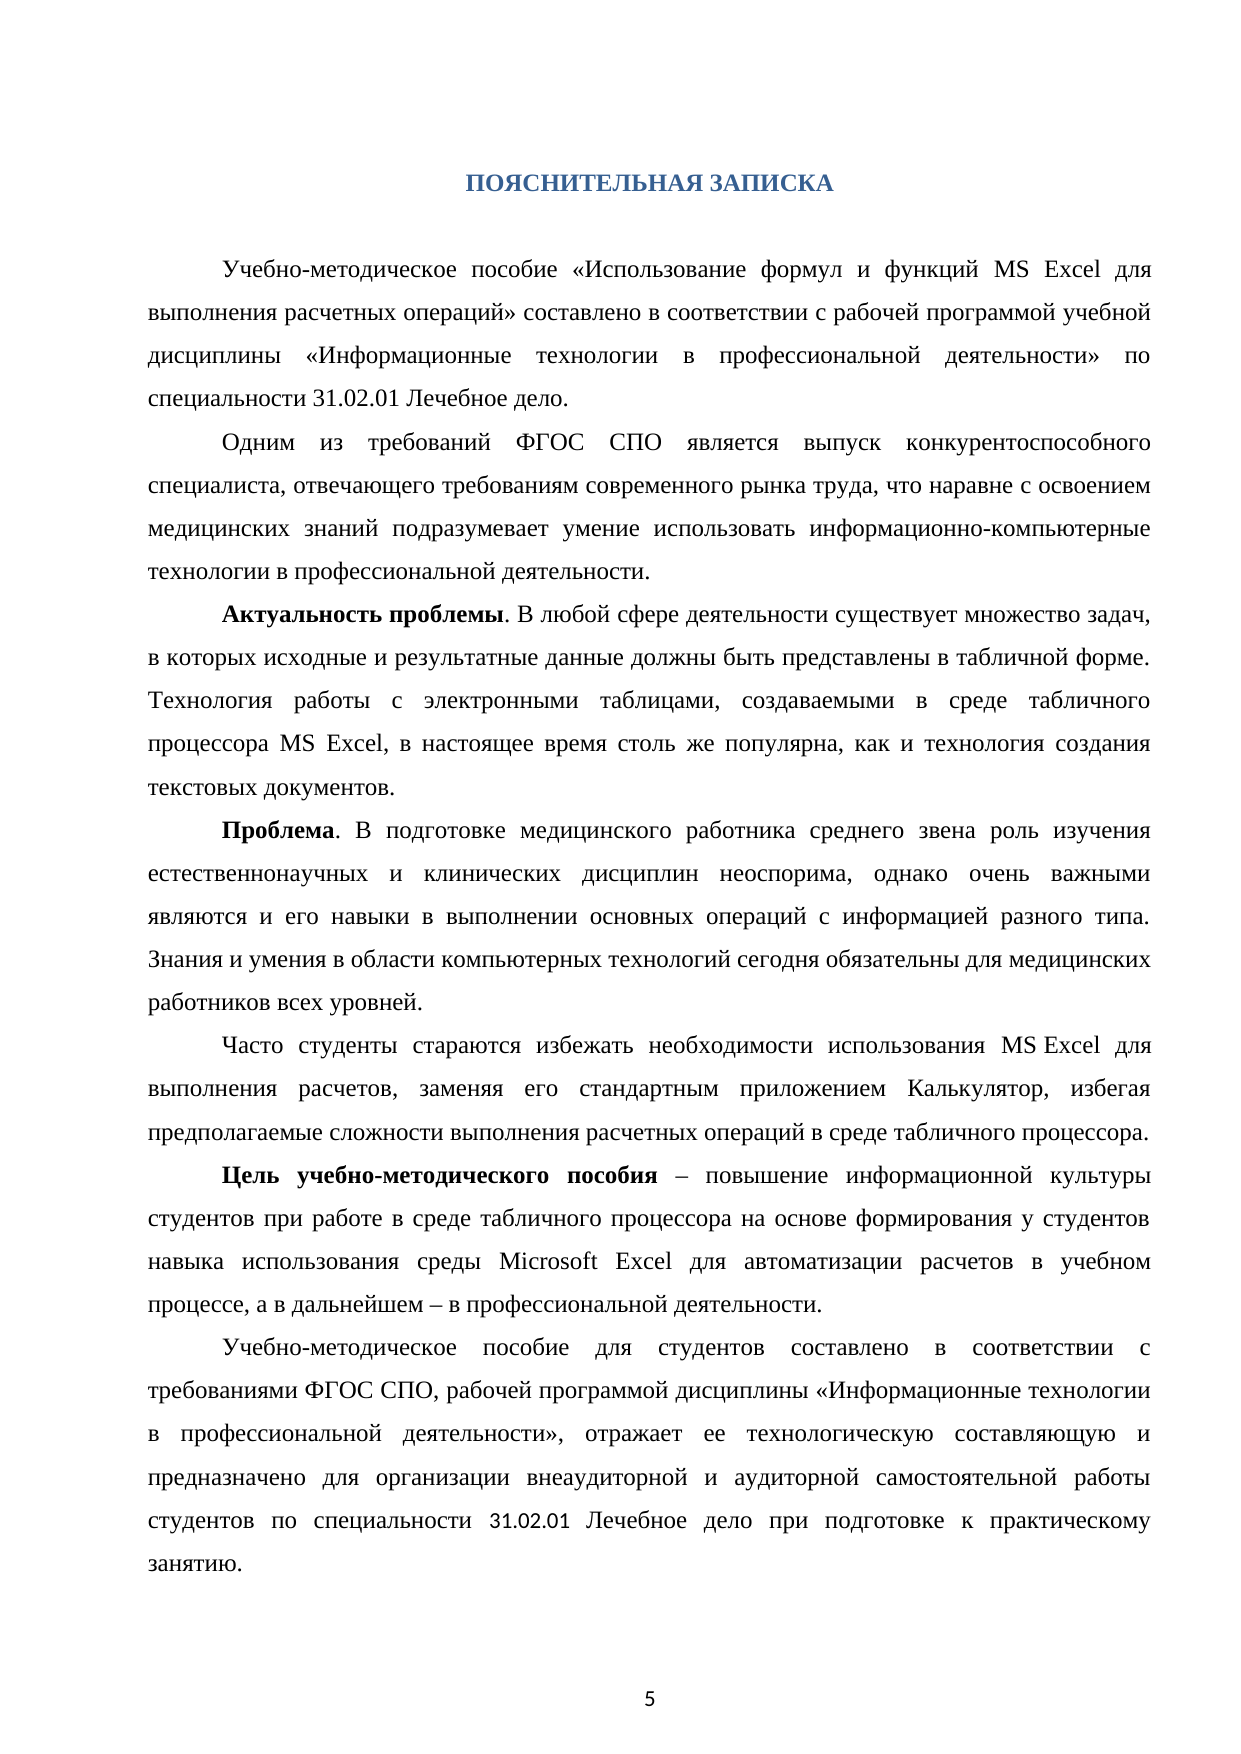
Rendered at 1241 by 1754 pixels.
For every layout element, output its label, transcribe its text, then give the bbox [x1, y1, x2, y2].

text Учебно-методическое пособие для студентов составлено в соответствии с требованиями ФГОС СПО, рабочей программой дисциплины «Информационные технологии в профессиональной деятельности», отражает ее технологическую составляющую и предназначено для организации внеаудиторной и аудиторной самостоятельной работы студентов по специальности 31.02.01 Лечебное дело при подготовке к практическому занятию. [148, 1332, 1152, 1577]
subtitle ПОЯСНИТЕЛЬНАЯ ЗАПИСКА [148, 168, 1152, 197]
text Одним из требований ФГОС СПО является выпуск конкурентоспособного специалиста, отвечающего требованиям современного рынка труда, что наравне с освоением медицинских знаний подразумевает умение использовать информационно-компьютерные технологии в профессиональной деятельности. [148, 427, 1152, 585]
text Учебно-методическое пособие «Использование формул и функций MS Excel для выполнения расчетных операций» составлено в соответствии с рабочей программой учебной дисциплины «Информационные технологии в профессиональной деятельности» по специальности 31.02.01 Лечебное дело. [148, 254, 1152, 412]
text Цель учебно-методического пособия – повышение информационной культуры студентов при работе в среде табличного процессора на основе формирования у студентов навыка использования среды Microsoft Excel для автоматизации расчетов в учебном процессе, а в дальнейшем – в профессиональной деятельности. [148, 1160, 1152, 1318]
text Проблема. В подготовке медицинского работника среднего звена роль изучения естественнонаучных и клинических дисциплин неоспорима, однако очень важными являются и его навыки в выполнении основных операций с информацией разного типа. Знания и умения в области компьютерных технологий сегодня обязательны для медицинских работников всех уровней. [148, 815, 1152, 1016]
text Часто студенты стараются избежать необходимости использования MS Excel для выполнения расчетов, заменяя его стандартным приложением Калькулятор, избегая предполагаемые сложности выполнения расчетных операций в среде табличного процессора. [148, 1030, 1152, 1145]
text Актуальность проблемы. В любой сфере деятельности существует множество задач, в которых исходные и результатные данные должны быть представлены в табличной форме. Технология работы с электронными таблицами, создаваемыми в среде табличного процессора MS Excel, в настоящее время столь же популярна, как и технология создания текстовых документов. [148, 599, 1152, 800]
